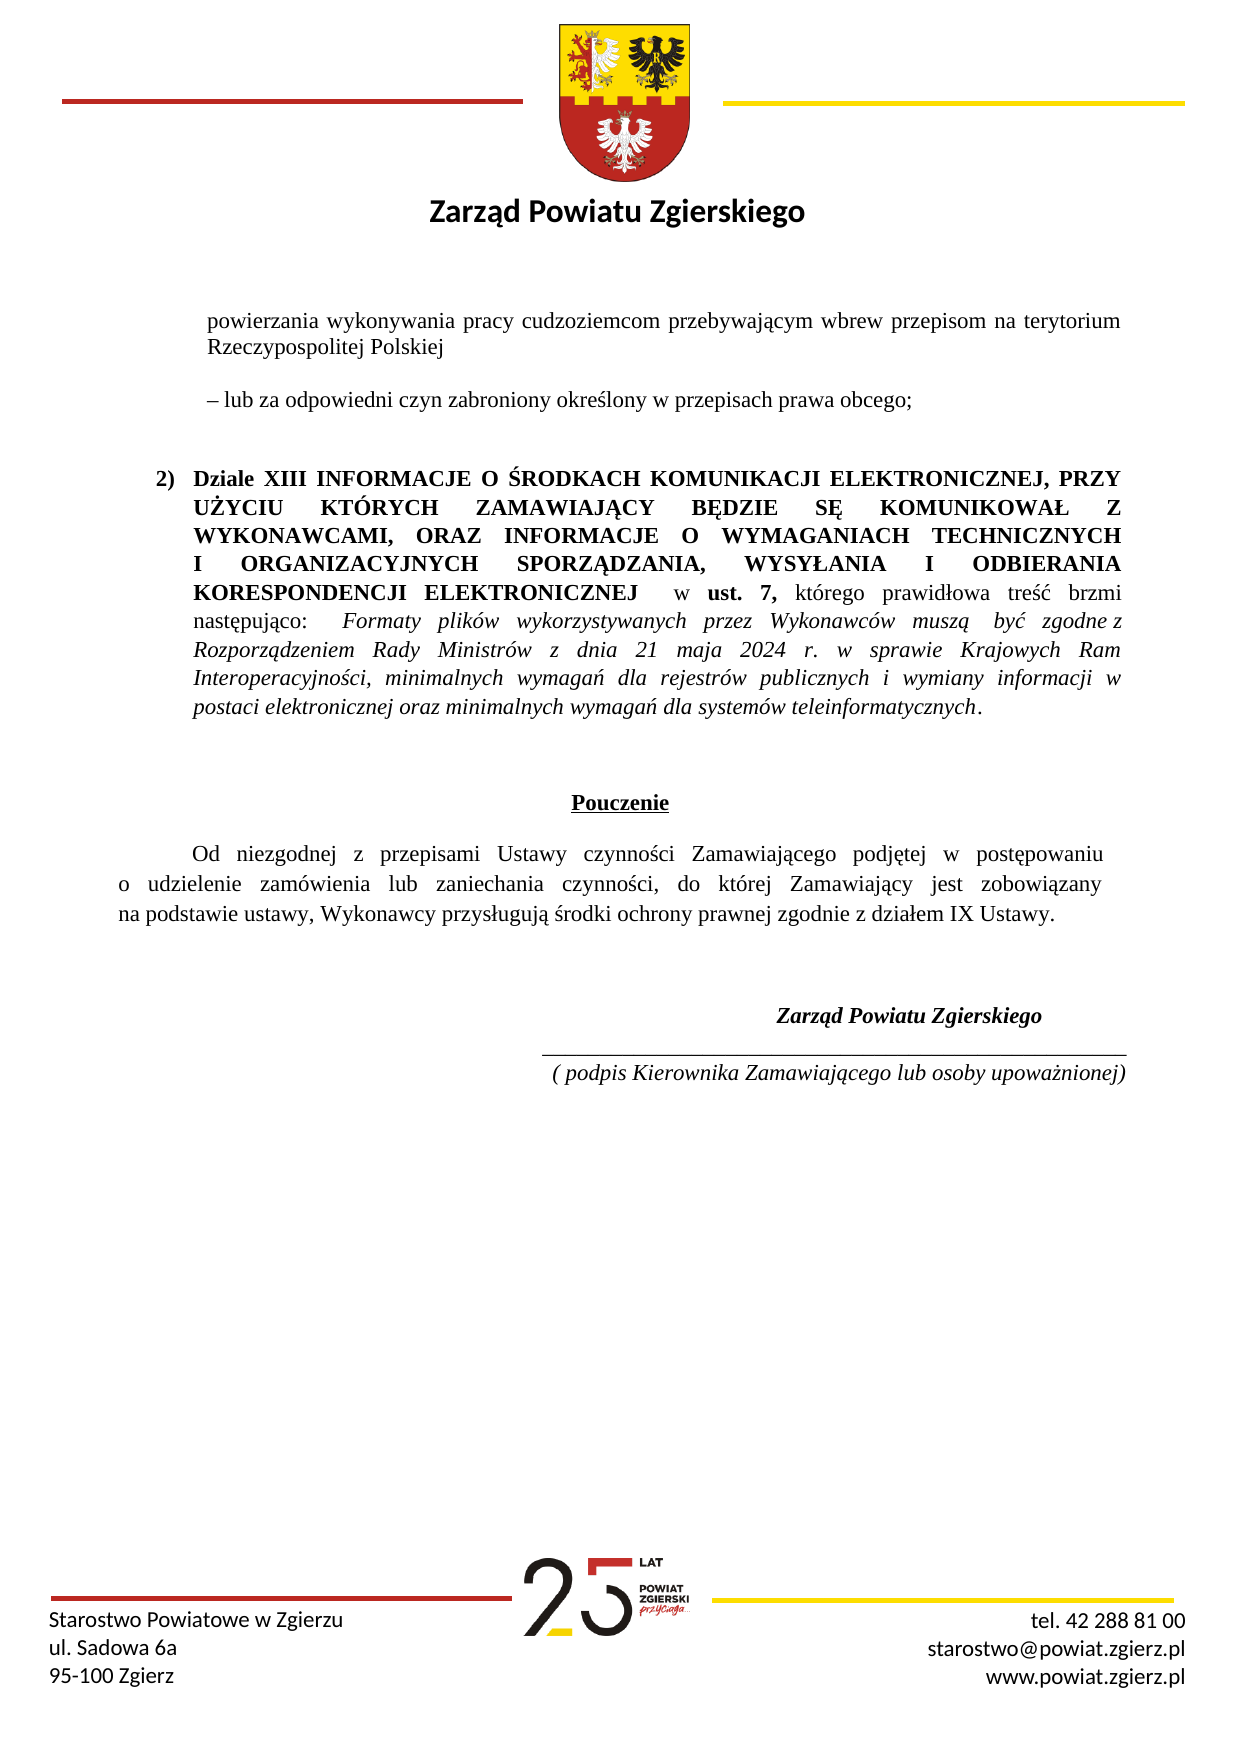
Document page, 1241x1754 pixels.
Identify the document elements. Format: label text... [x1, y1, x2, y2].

picture [523, 1558, 690, 1636]
picture [723, 101, 1185, 106]
text Pouczenie [118, 789, 1122, 815]
picture [712, 1598, 1174, 1603]
text Od niezgodnej z przepisami Ustawy czynności Zamawiającego podjętej w postępowaniu o udzielenie zamówienia lub zaniechania czynności, do której Zamawiający jest zobowiązany na podstawie ustawy, Wykonawcy przysługują środki ochrony prawnej zgodnie z działem IX Ustawy. [118, 840, 1122, 927]
list Dziale XIII INFORMACJE O ŚRODKACH KOMUNIKACJI ELEKTRONICZNEJ, PRZY UŻYCIU KTÓRYCH ZAMAWIAJĄCY BĘDZIE SĘ KOMUNIKOWAŁ Z WYKONAWCAMI, ORAZ INFORMACJE O WYMAGANIACH TECHNICZNYCH I ORGANIZACYJNYCH SPORZĄDZANIA, WYSYŁANIA I ODBIERANIA KORESPONDENCJI ELEKTRONICZNEJ w ust. 7, którego prawidłowa treść brzmi następująco: Formaty plików wykorzystywanych przez Wykonawców muszą być zgodne z Rozporządzeniem Rady Ministrów z dnia 21 maja 2024 r. w sprawie Krajowych Ram Interoperacyjności, minimalnych wymagań dla rejestrów publicznych i wymiany informacji w postaci elektronicznej oraz minimalnych wymagań dla systemów teleinformatycznych. [156, 465, 1122, 719]
text Zarząd Powiatu Zgierskiego [193, 1002, 1122, 1029]
text ( podpis Kierownika Zamawiającego lub osoby upoważnionej) [118, 1059, 1126, 1085]
picture [51, 1596, 512, 1601]
list – lub za odpowiedni czyn zabroniony określony w przepisach prawa obcego; [207, 386, 1122, 412]
text ___________________________________________________ [118, 1033, 1126, 1059]
picture [559, 24, 690, 182]
picture [62, 99, 523, 104]
